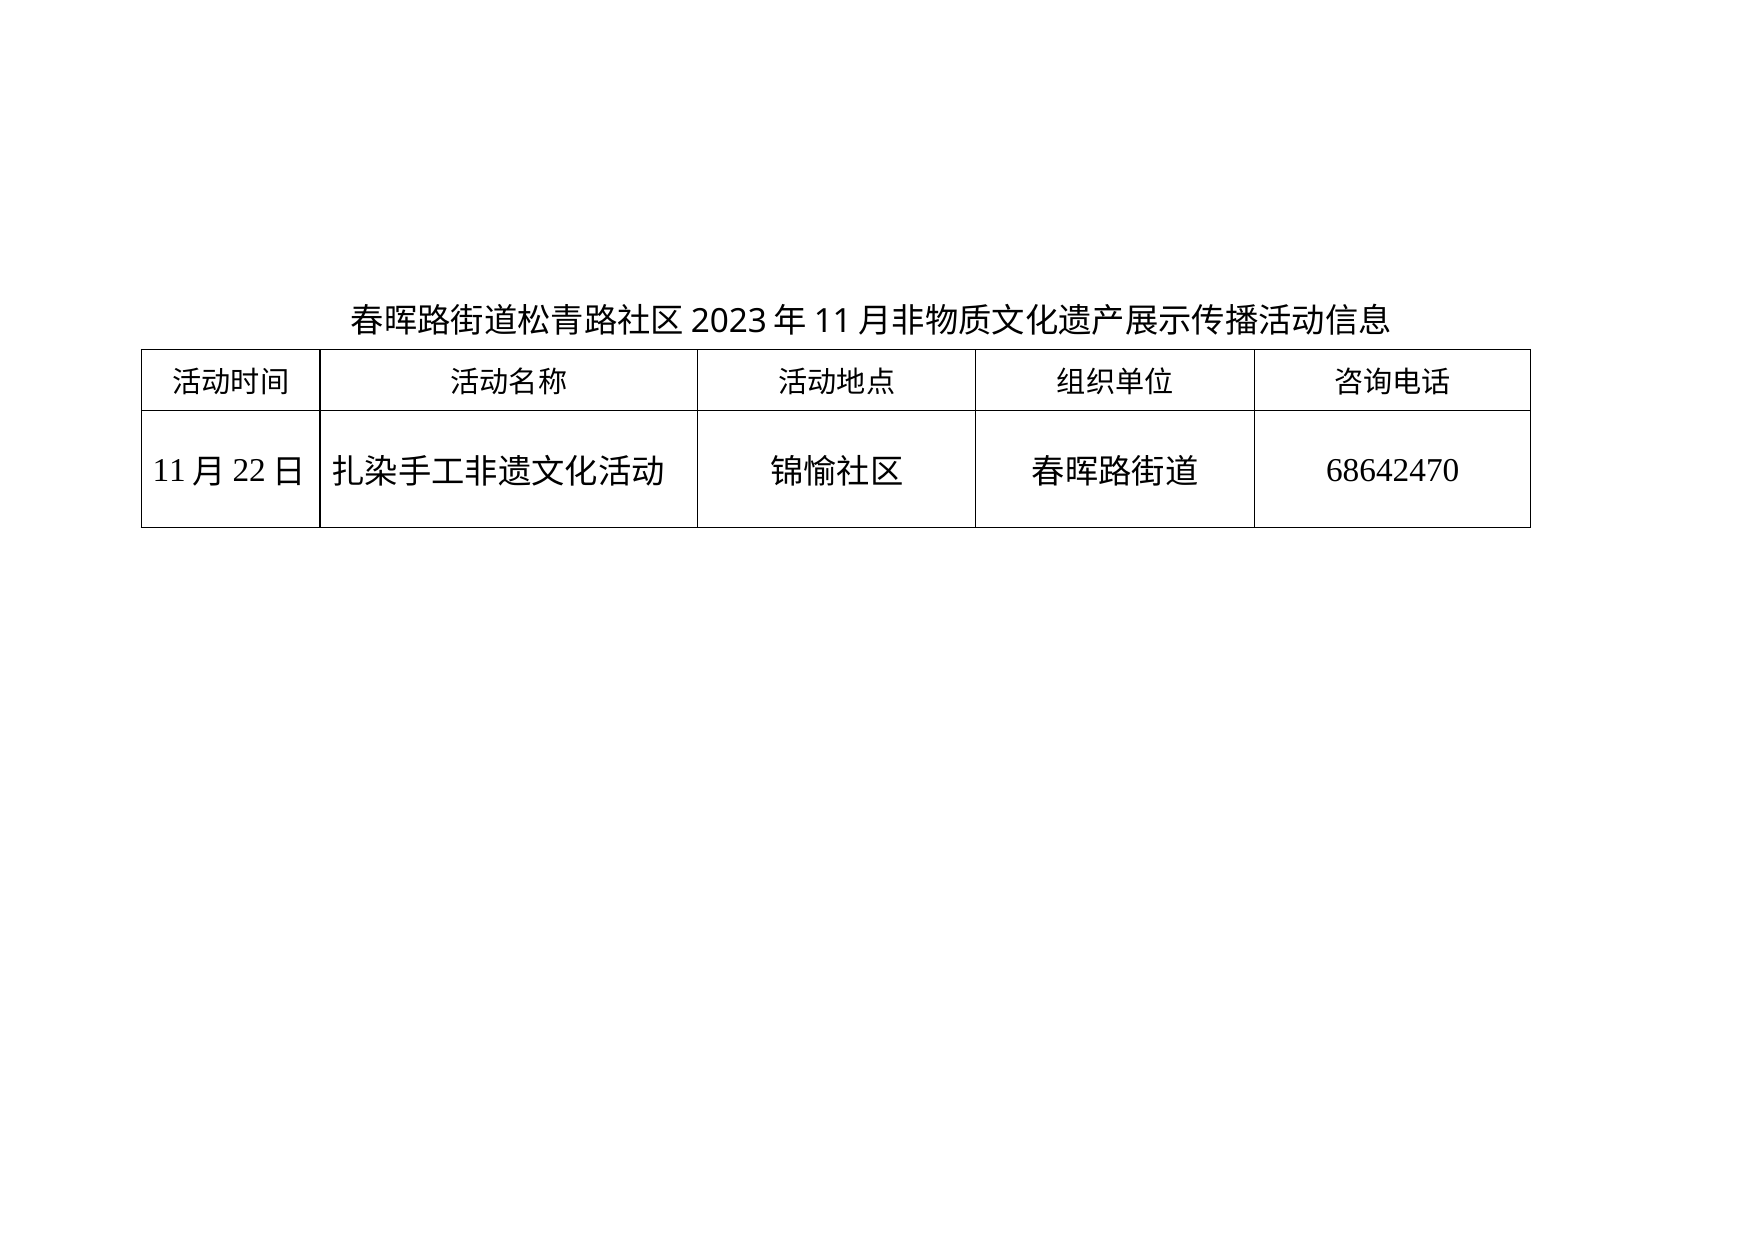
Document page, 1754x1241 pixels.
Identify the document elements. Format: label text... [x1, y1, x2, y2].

table_header 组织单位 [976, 350, 1254, 410]
table_header 活动时间 [142, 350, 319, 410]
text 春晖路街道松青路社区2023年11月非物质文化遗产展示传播活动信息 [207, 288, 1535, 349]
table_cell 68642470 [1255, 411, 1530, 527]
table_cell 春晖路街道 [976, 411, 1254, 527]
table_header 活动名称 [321, 350, 697, 410]
table_cell 锦愉社区 [698, 411, 975, 527]
table_cell 扎染手工非遗文化活动 [321, 411, 697, 527]
table_cell 11月22日 [142, 411, 319, 527]
table_header 咨询电话 [1255, 350, 1530, 410]
table_header 活动地点 [698, 350, 975, 410]
